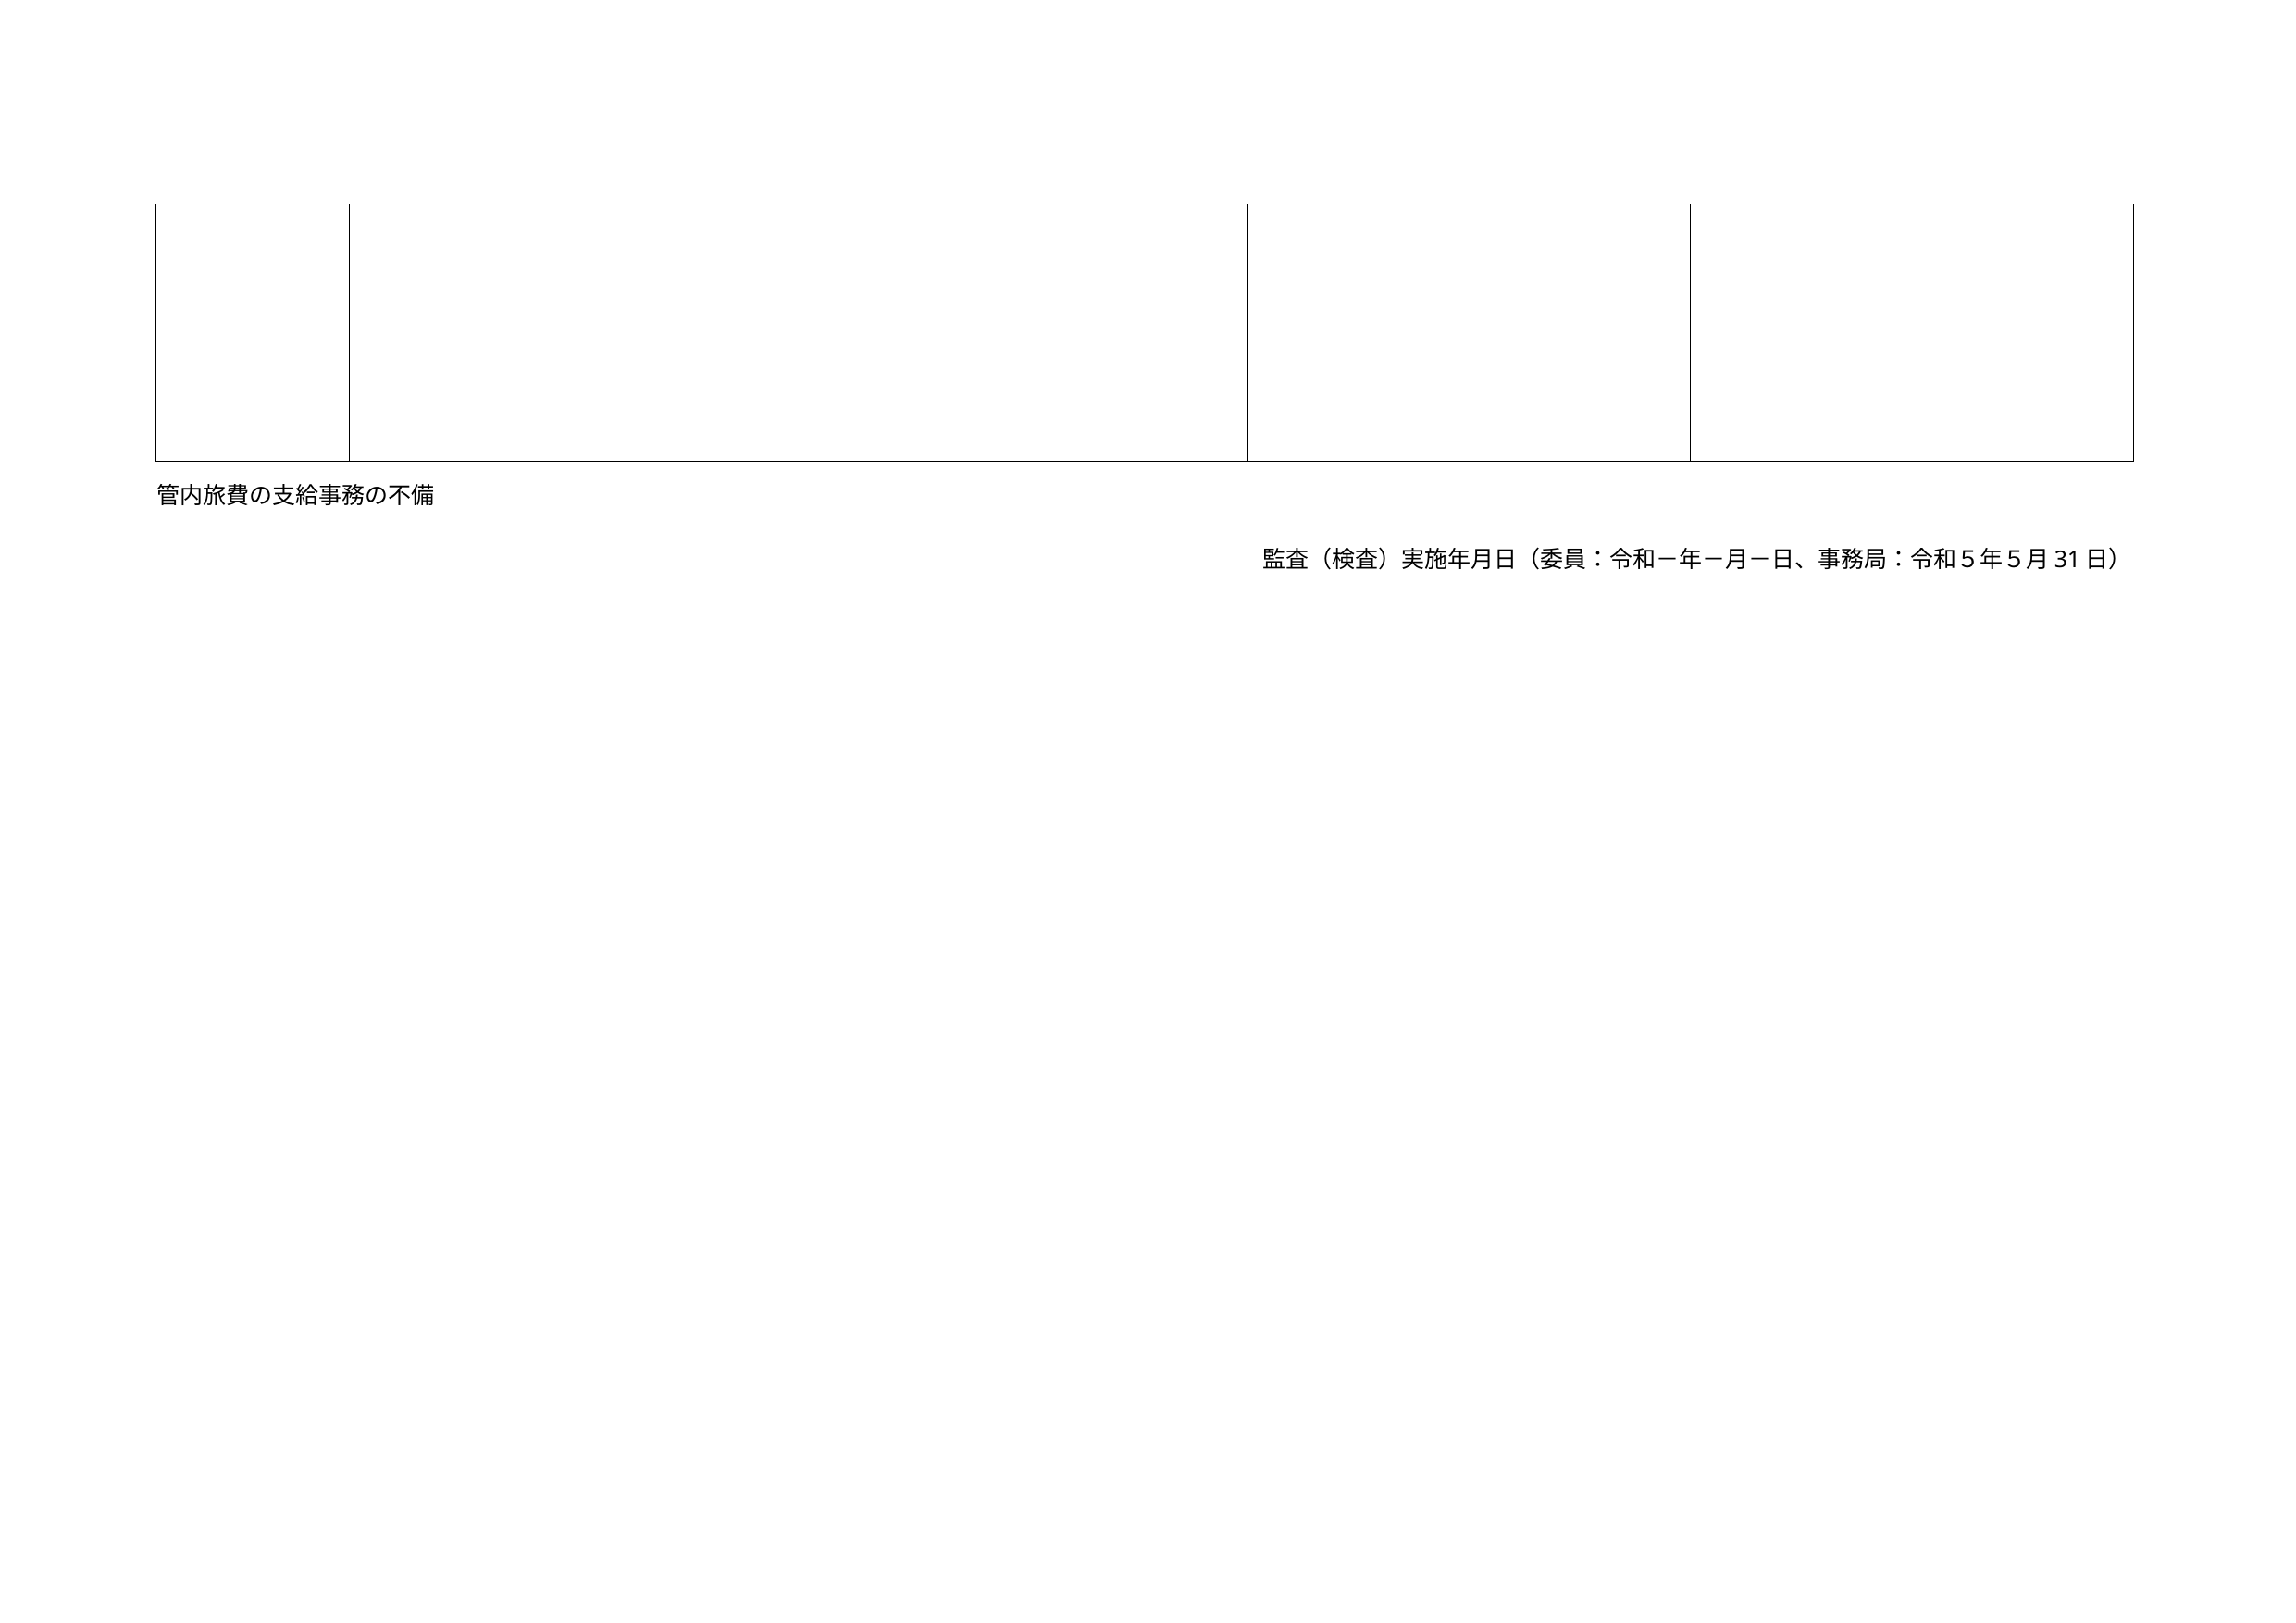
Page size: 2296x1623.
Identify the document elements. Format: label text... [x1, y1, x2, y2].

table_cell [1691, 204, 2133, 461]
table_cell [1248, 204, 1690, 461]
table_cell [350, 204, 1247, 461]
table_cell 西成高等学校 [156, 204, 349, 461]
text 管内旅費の支給事務の不備 [156, 462, 2131, 526]
text 監査（検査）実施年月日（委員：令和－年－月－日、事務局：令和５年５月31日） [156, 526, 2131, 589]
